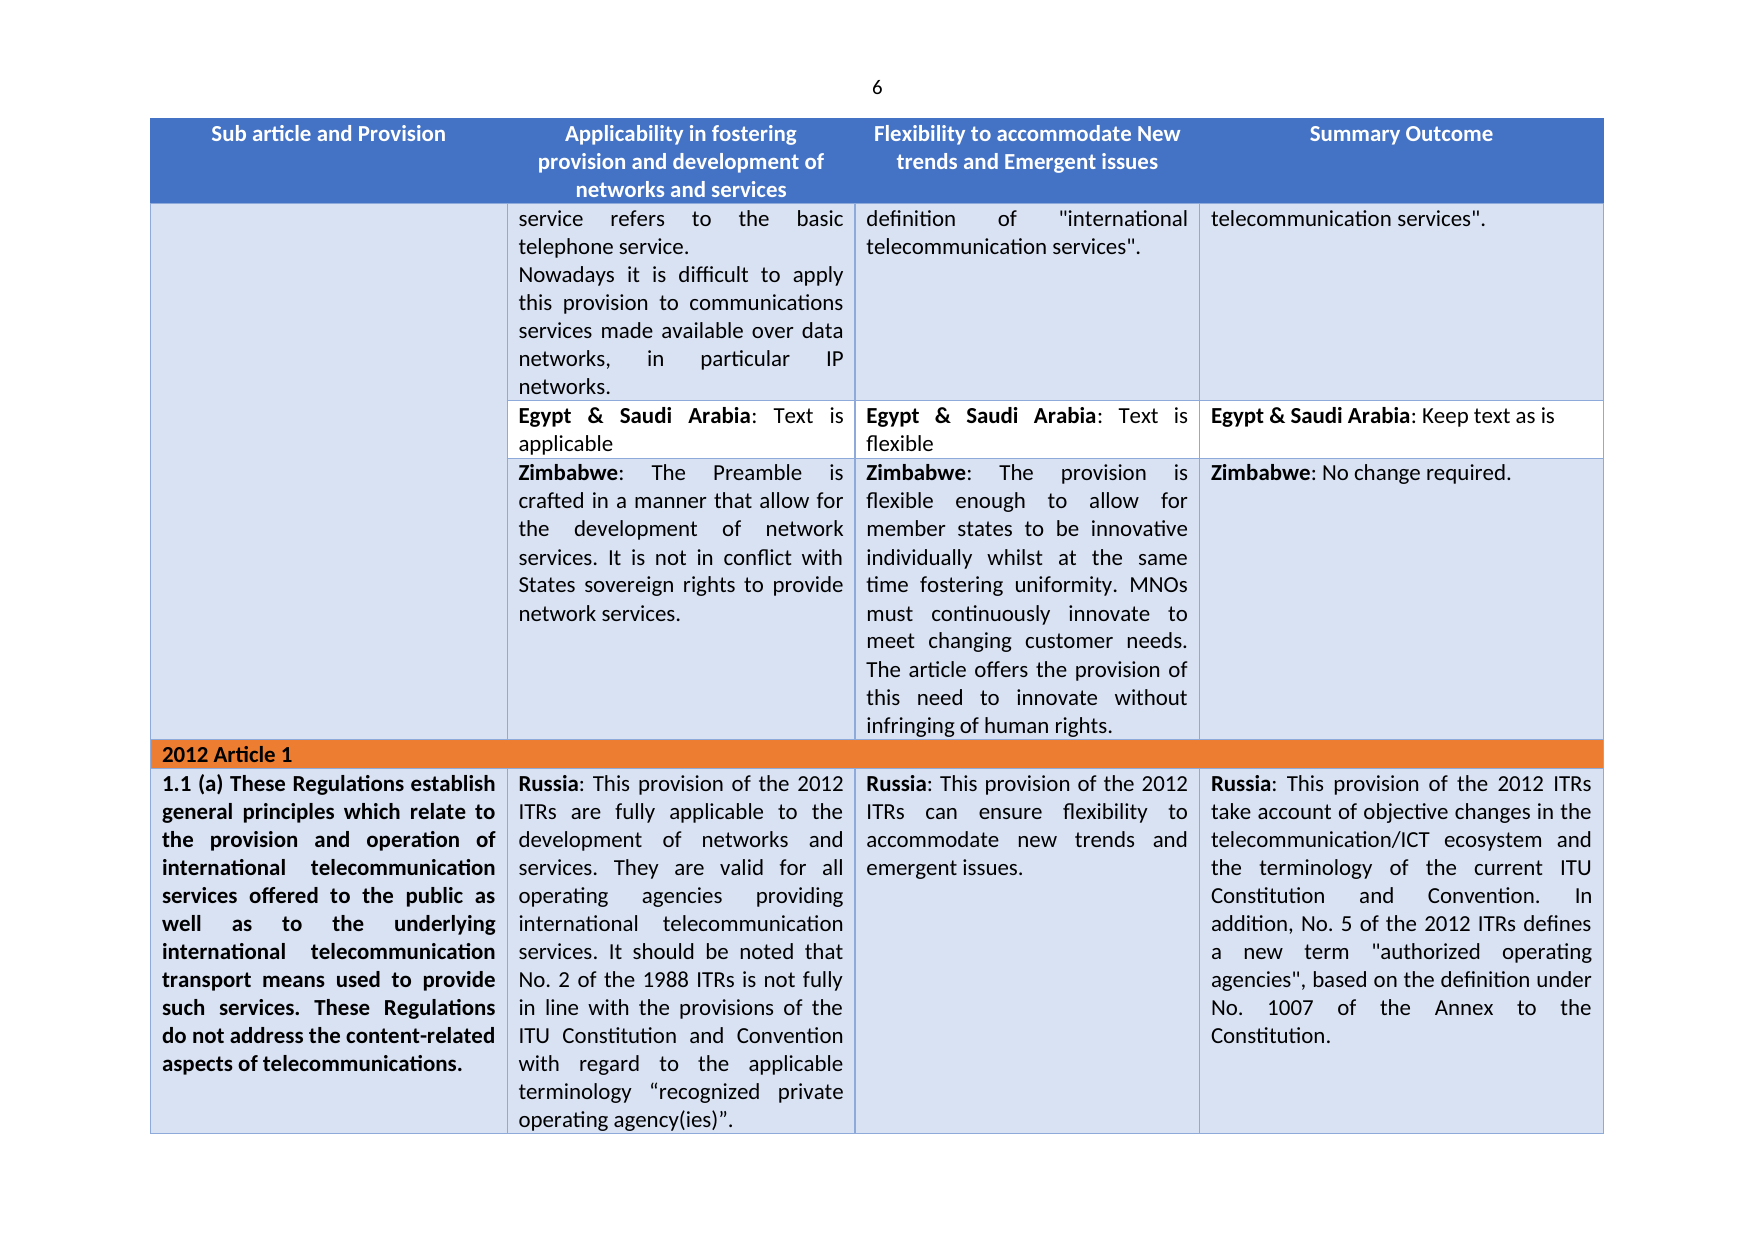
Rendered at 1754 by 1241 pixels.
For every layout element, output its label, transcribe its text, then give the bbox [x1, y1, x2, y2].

table_header Applicability in fostering provision and development of networks and services [508, 119, 854, 203]
table_cell Egypt & Saudi Arabia: Keep text as is [1200, 401, 1603, 457]
table_cell Zimbabwe: No change required. [1200, 459, 1603, 739]
table_cell Côte d’Ivoire: Review the definition of "international telecommunication services". [1200, 204, 1603, 400]
table_cell Russia: This provision of the 2012 ITRs take account of objective changes in the telecommunication/ICT ecosystem and the terminology of the current ITU Constitution and Convention. In addition, No. 5 of the 2012 ITRs defines a new term "authorized operating agencies", based on the definition under No. 1007 of the Annex to the Constitution. [1200, 769, 1603, 1133]
table_cell Russia: This provision of the 2012 ITRs are fully applicable to the development of networks and services. They are valid for all operating agencies providing international telecommunication services. It should be noted that No. 2 of the 1988 ITRs is not fully in line with the provisions of the ITU Constitution and Convention with regard to the applicable terminology “recognized private operating agency(ies)”. [508, 769, 854, 1133]
table_cell Egypt & Saudi Arabia: Text is applicable [508, 401, 854, 457]
table_cell Zimbabwe: The provision is flexible enough to allow for member states to be innovative individually whilst at the same time fostering uniformity. MNOs must continuously innovate to meet changing customer needs. The article offers the provision of this need to innovate without infringing of human rights. [856, 459, 1199, 739]
table_cell 2012 Article 1 [151, 740, 1603, 768]
table_header Summary Outcome [1200, 119, 1603, 203]
table_header Flexibility to accommodate New trends and Emergent issues [856, 119, 1199, 203]
table_cell Egypt & Saudi Arabia: Text is flexible [856, 401, 1199, 457]
table_header Sub article and Provision [151, 119, 507, 203]
table_cell Zimbabwe: The Preamble is crafted in a manner that allow for the development of network services. It is not in conflict with States sovereign rights to provide network services. [508, 459, 854, 739]
table_cell Russia: This provision of the 2012 ITRs can ensure flexibility to accommodate new trends and emergent issues. [856, 769, 1199, 1133]
table_cell Côte d’Ivoire: Does not cover new trends due to the restrictive definition of "international telecommunication services". [856, 204, 1199, 400]
